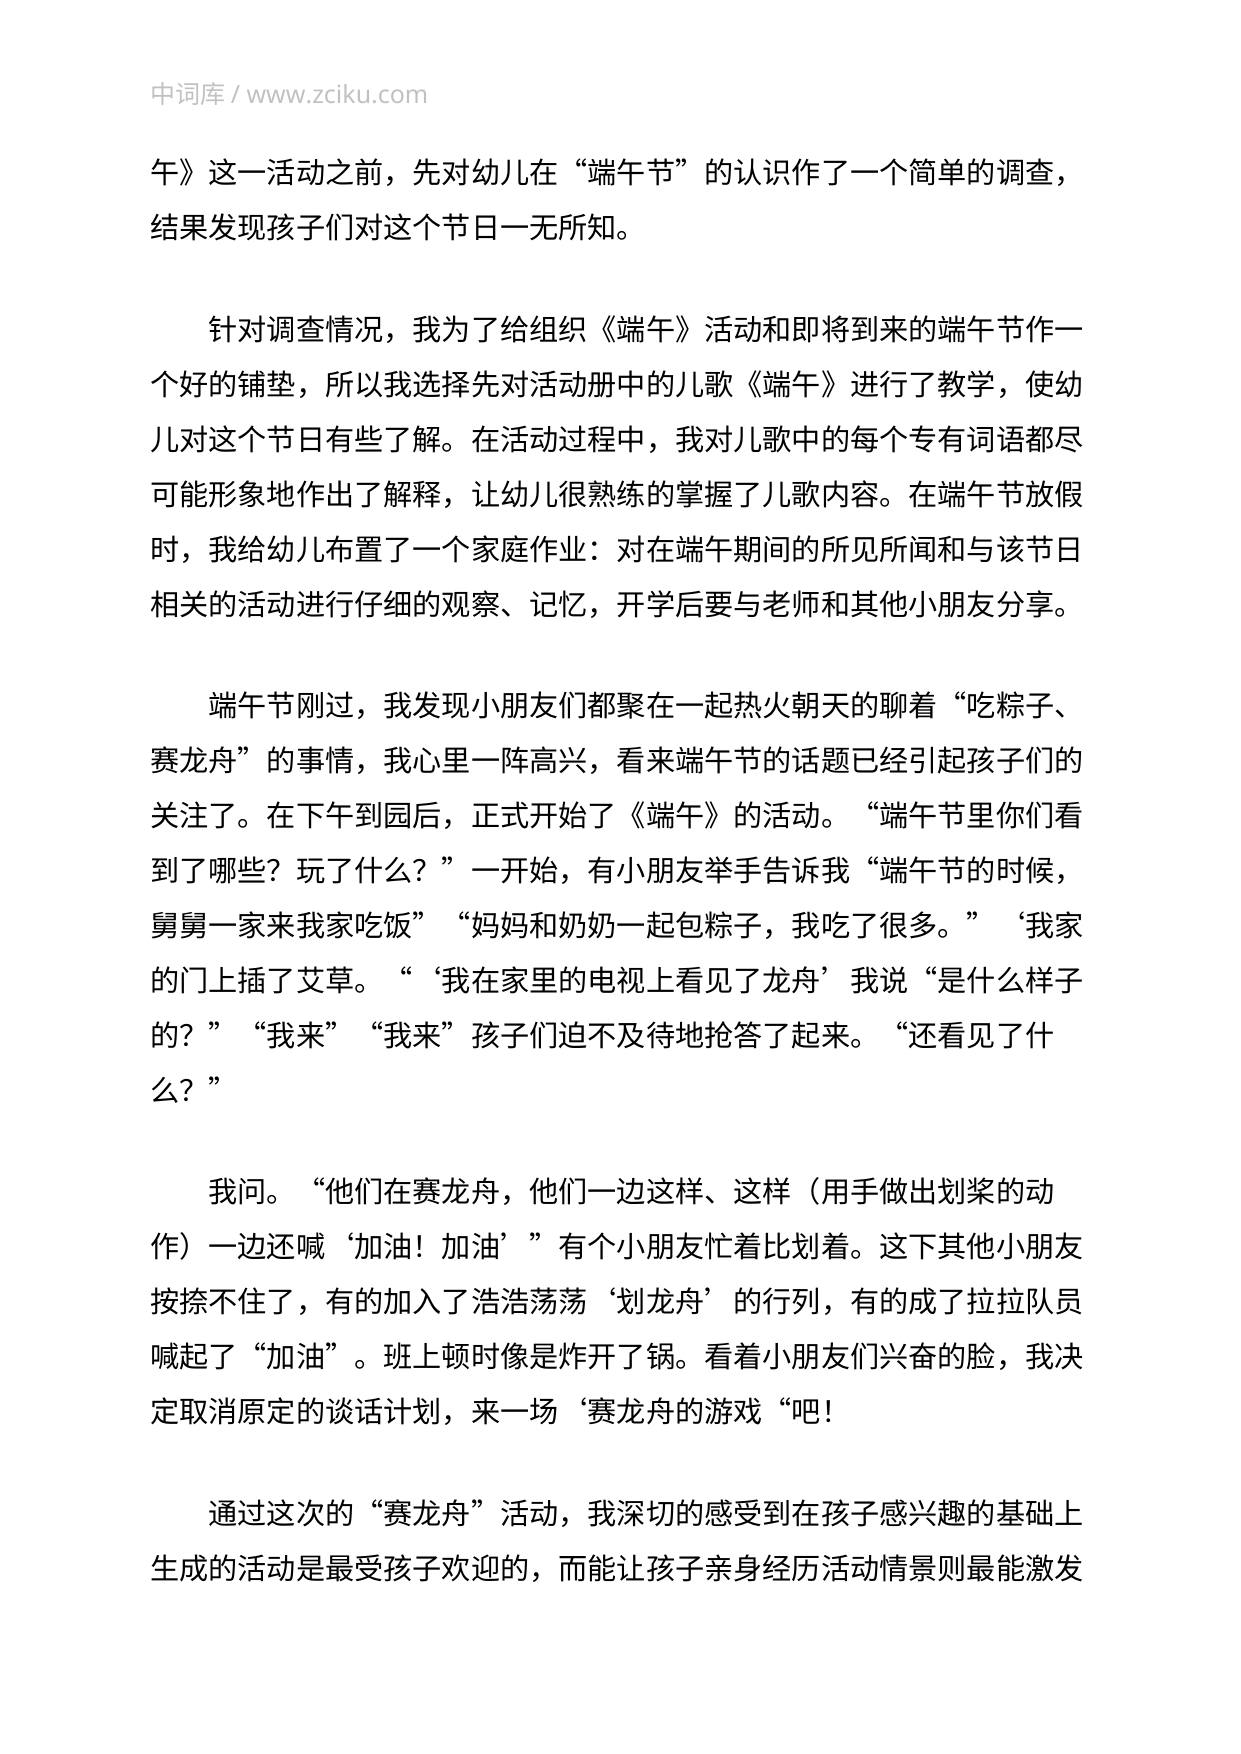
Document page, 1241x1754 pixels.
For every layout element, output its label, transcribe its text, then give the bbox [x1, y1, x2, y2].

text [150, 1490, 1090, 1587]
text 我问。“他们在赛龙舟，他们一边这样、这样（用手做出划桨的动作）一边还喊‘加油！加油’”有个小朋友忙着比划着。这下其他小朋友按捺不住了，有的加入了浩浩荡荡‘划龙舟’的行列，有的成了拉拉队员喊起了“加油”。班上顿时像是炸开了锅。看着小朋友们兴奋的脸，我决定取消原定的谈话计划，来一场‘赛龙舟的游戏“吧！ [150, 1169, 1090, 1431]
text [150, 150, 1090, 247]
text 针对调查情况，我为了给组织《端午》活动和即将到来的端午节作一个好的铺垫，所以我选择先对活动册中的儿歌《端午》进行了教学，使幼儿对这个节日有些了解。在活动过程中，我对儿歌中的每个专有词语都尽可能形象地作出了解释，让幼儿很熟练的掌握了儿歌内容。在端午节放假时，我给幼儿布置了一个家庭作业：对在端午期间的所见所闻和与该节日相关的活动进行仔细的观察、记忆，开学后要与老师和其他小朋友分享。 [150, 307, 1090, 623]
text 端午节刚过，我发现小朋友们都聚在一起热火朝天的聊着“吃粽子、赛龙舟”的事情，我心里一阵高兴，看来端午节的话题已经引起孩子们的关注了。在下午到园后，正式开始了《端午》的活动。“端午节里你们看到了哪些？玩了什么？”一开始，有小朋友举手告诉我“端午节的时候，舅舅一家来我家吃饭”“妈妈和奶奶一起包粽子，我吃了很多。”‘我家的门上插了艾草。“‘我在家里的电视上看见了龙舟’我说“是什么样子的？”“我来”“我来”孩子们迫不及待地抢答了起来。“还看见了什么？” [150, 683, 1090, 1109]
